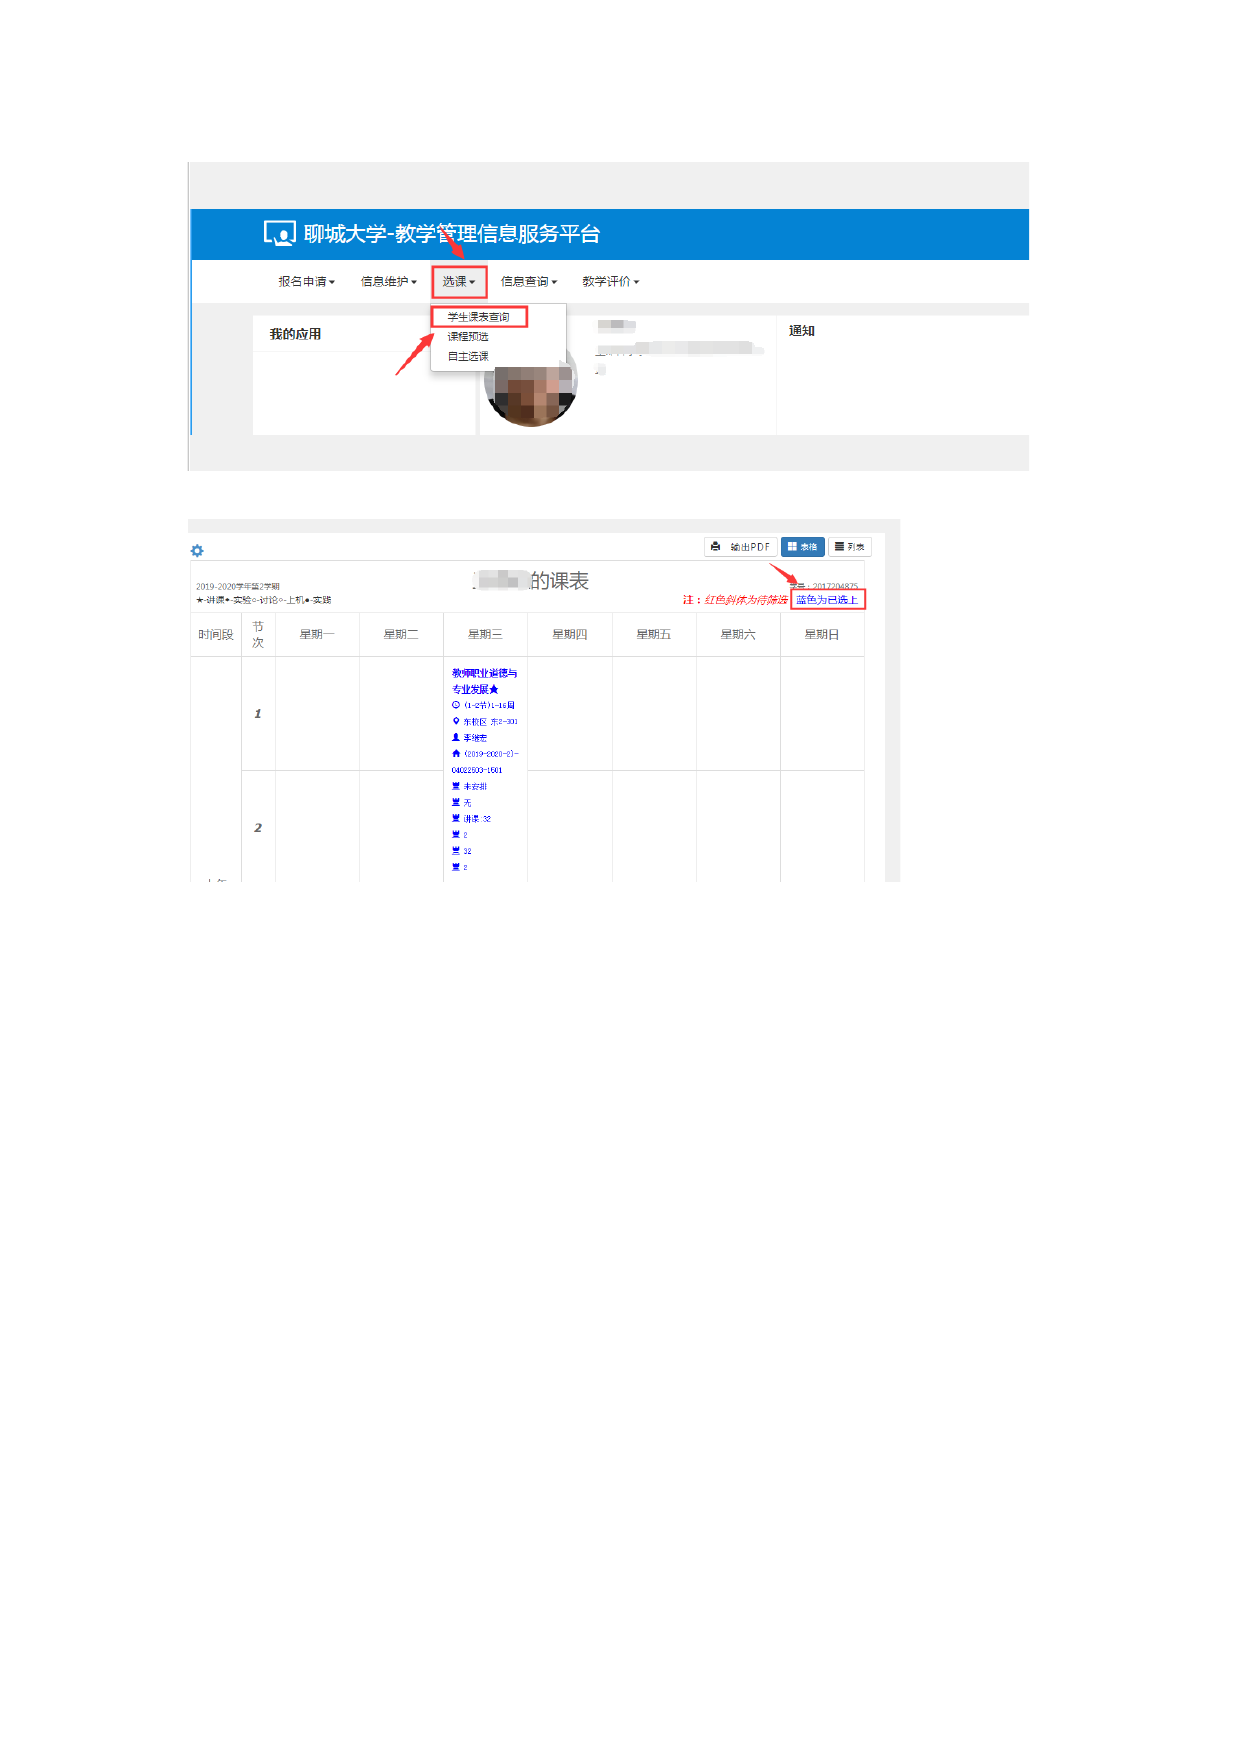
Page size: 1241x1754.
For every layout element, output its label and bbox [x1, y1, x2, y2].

picture [187, 162, 1030, 471]
picture [187, 519, 901, 882]
